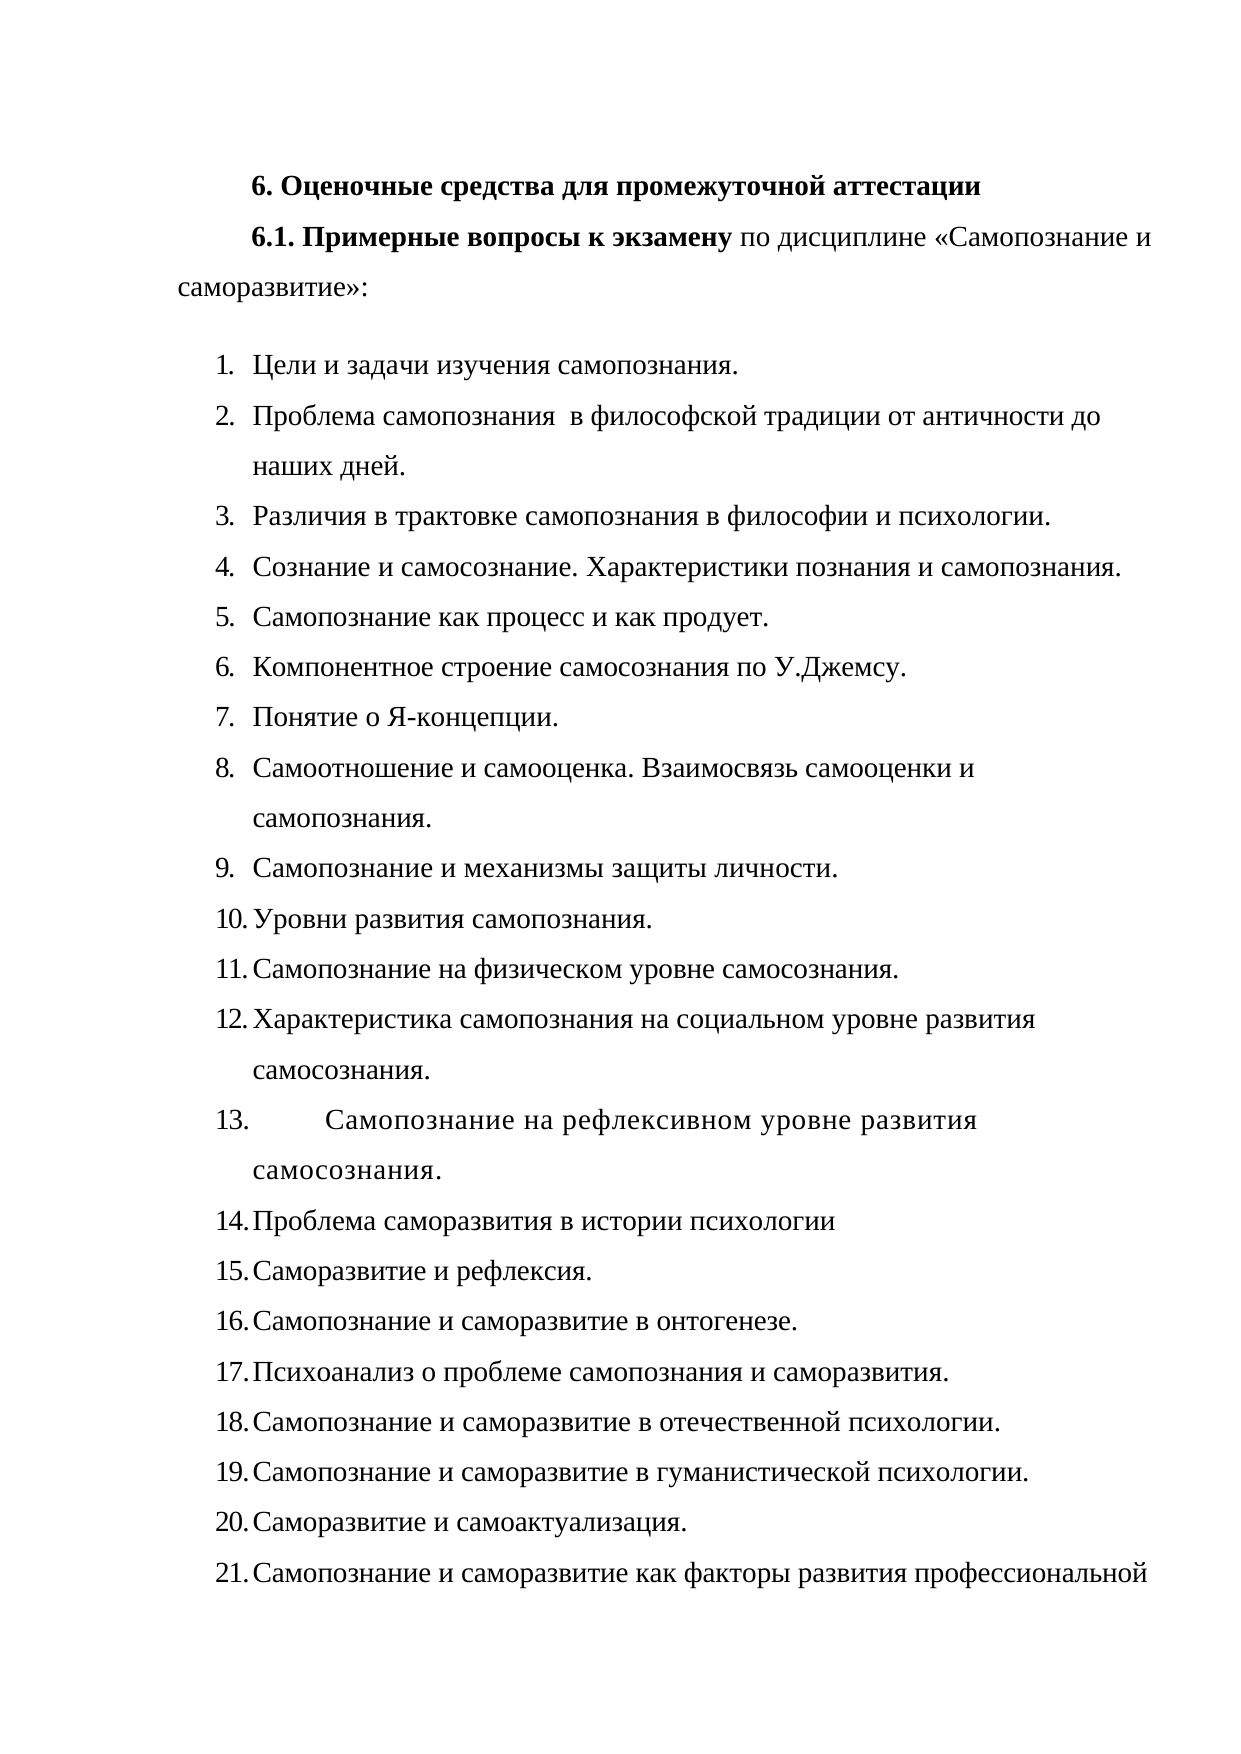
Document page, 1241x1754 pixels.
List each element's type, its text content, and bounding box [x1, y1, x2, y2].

list Самопознание на рефлексивном уровне развития самосознания. [215, 1102, 1152, 1186]
list Самопознание и саморазвитие в гуманистической психологии. [215, 1454, 1152, 1488]
list Самопознание на физическом уровне самосознания. [215, 951, 1152, 985]
list Саморазвитие и рефлексия. [215, 1253, 1152, 1287]
list Понятие о Я-концепции. [215, 699, 1152, 733]
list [215, 1555, 1152, 1588]
list Компонентное строение самосознания по У.Джемсу. [215, 649, 1152, 683]
list Сознание и самосознание. Характеристики познания и самопознания. [215, 549, 1152, 582]
list Характеристика самопознания на социальном уровне развития самосознания. [215, 1001, 1152, 1085]
list Самопознание и саморазвитие в отечественной психологии. [215, 1404, 1152, 1437]
list Самопознание и саморазвитие в онтогенезе. [215, 1303, 1152, 1337]
list Уровни развития самопознания. [215, 901, 1152, 934]
list Цели и задачи изучения самопознания. [215, 347, 1152, 381]
list Проблема самопознания в философской традиции от античности до наших дней. [215, 398, 1152, 482]
text 6.1. Примерные вопросы к экзамену по дисциплине «Самопознание и саморазвитие»: [177, 219, 1152, 303]
list Психоанализ о проблеме самопознания и саморазвития. [215, 1354, 1152, 1387]
text 6. Оценочные средства для промежуточной аттестации [177, 168, 1152, 202]
list Проблема саморазвития в истории психологии [215, 1203, 1152, 1236]
list Саморазвитие и самоактуализация. [215, 1504, 1152, 1538]
list Самопознание как процесс и как продует. [215, 599, 1152, 632]
list Самопознание и механизмы защиты личности. [215, 851, 1152, 884]
list Самоотношение и самооценка. Взаимосвязь самооценки и самопознания. [215, 750, 1152, 834]
list Различия в трактовке самопознания в философии и психологии. [215, 498, 1152, 532]
